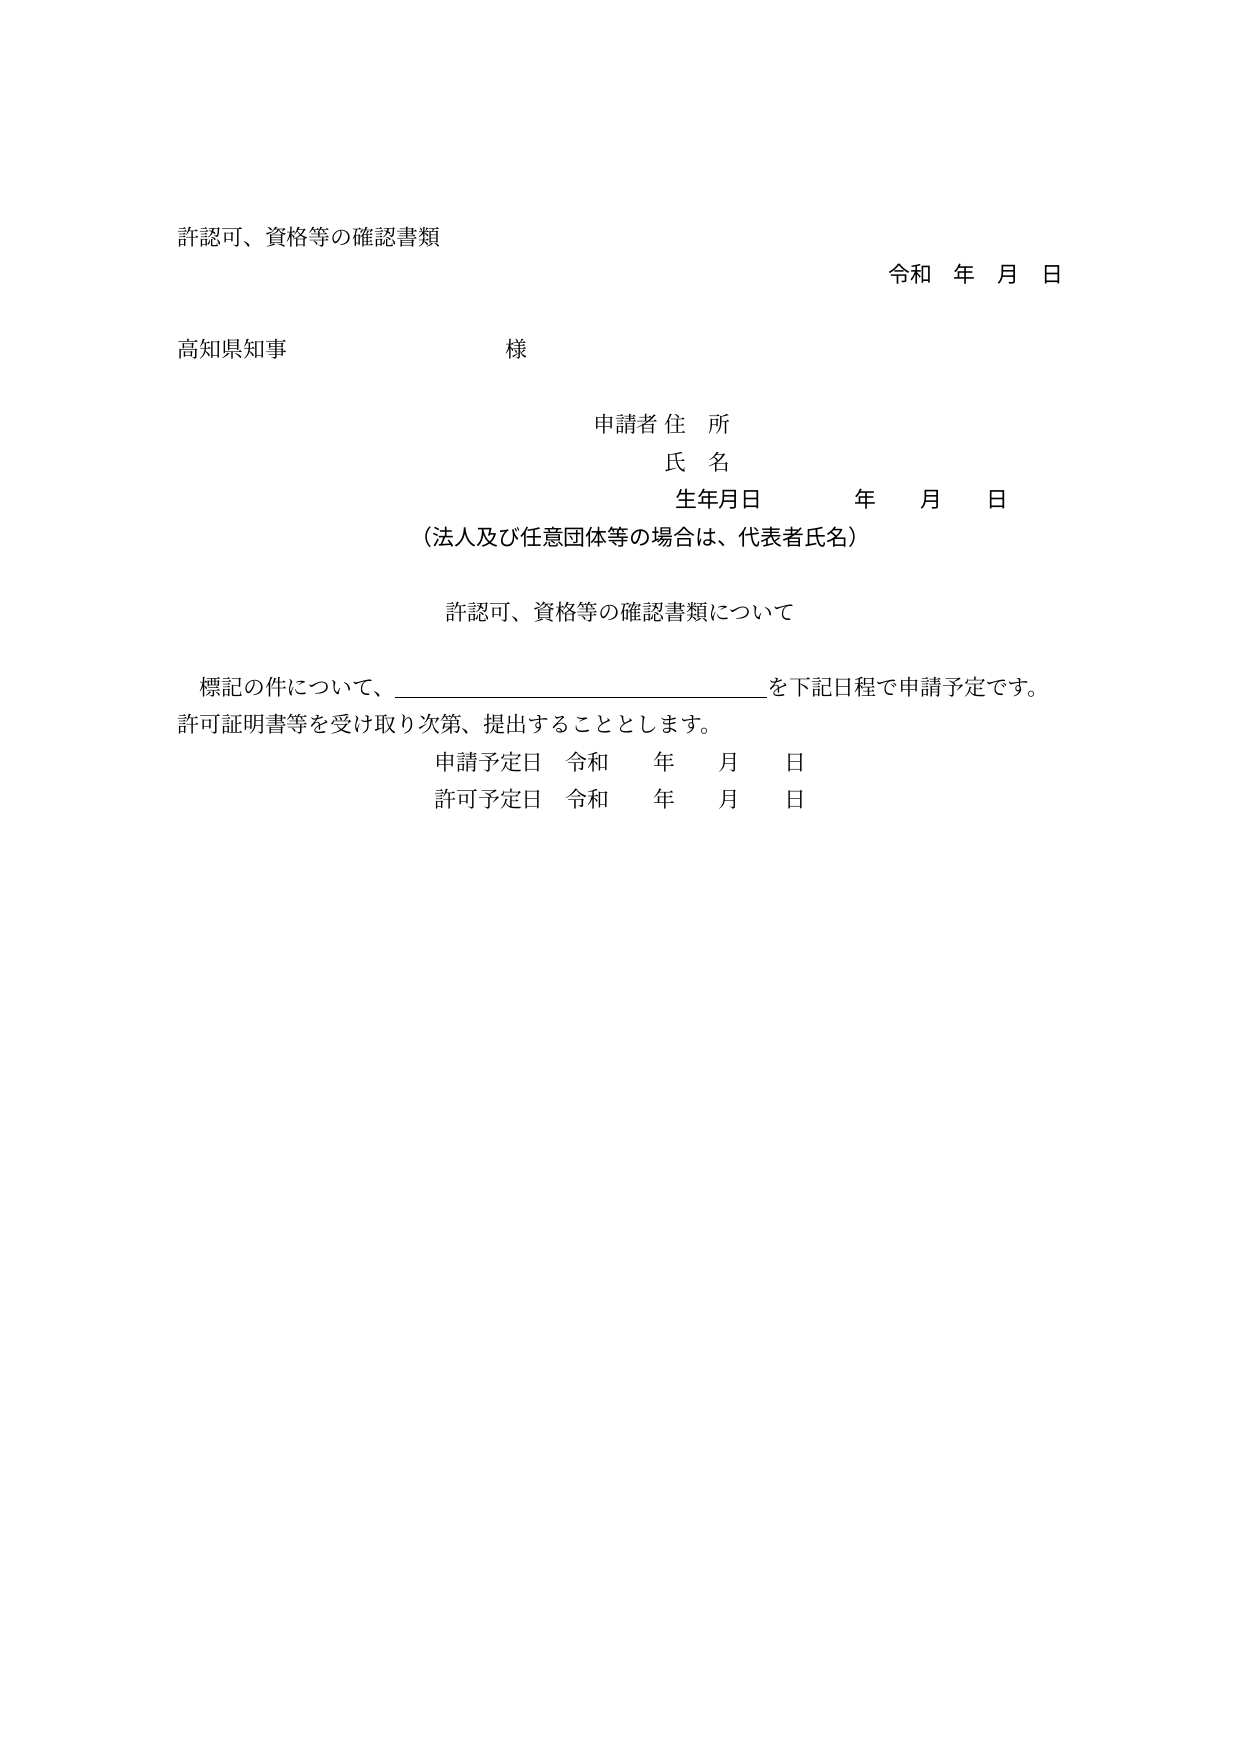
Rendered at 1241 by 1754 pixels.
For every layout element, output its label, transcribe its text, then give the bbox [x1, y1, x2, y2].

text 高知県知事 様 [177, 329, 1063, 367]
text 生年月日 年 月 日 [177, 479, 1008, 517]
text 許認可、資格等の確認書類 [177, 217, 1063, 254]
text 申請者 住 所 [177, 404, 1063, 442]
text 許認可、資格等の確認書類について [177, 592, 1063, 629]
text 標記の件について、 を下記日程で申請予定です。許可証明書等を受け取り次第、提出することとします。 [177, 667, 1063, 742]
text 申請予定日 令和 年 月 日 [177, 742, 1063, 779]
text 許可予定日 令和 年 月 日 [177, 779, 1063, 817]
text 氏 名 [177, 442, 1063, 479]
text （法人及び任意団体等の場合は、代表者氏名） [177, 517, 1063, 554]
text 令和 年 月 日 [177, 254, 1063, 292]
